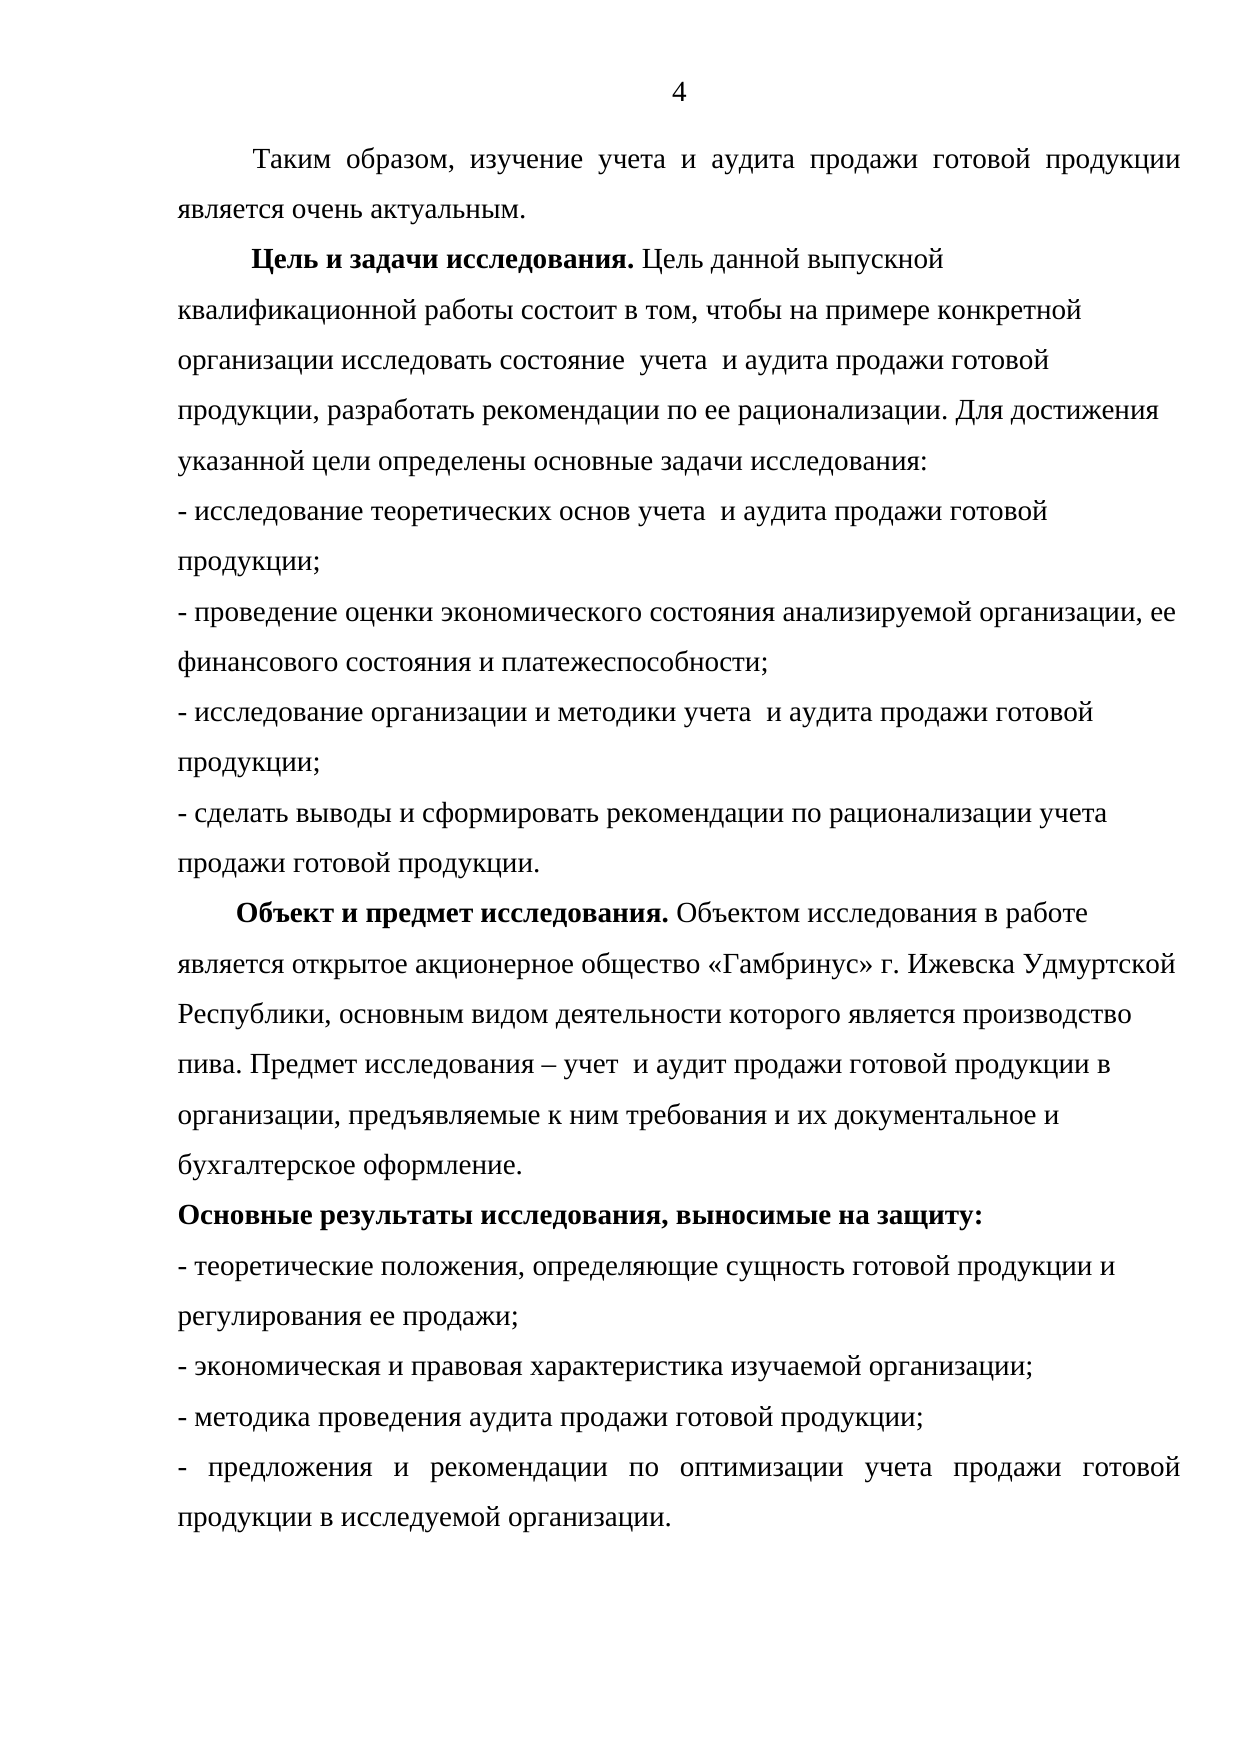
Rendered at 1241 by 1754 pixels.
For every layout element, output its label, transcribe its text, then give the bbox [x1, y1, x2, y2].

text - проведение оценки экономического состояния анализируемой организации, ее финансового состояния и платежеспособности; [177, 594, 1181, 677]
text - предложения и рекомендации по оптимизации учета продажи готовой продукции в исследуемой организации. [177, 1449, 1181, 1533]
text - исследование теоретических основ учета и аудита продажи готовой продукции; [177, 493, 1181, 577]
text Основные результаты исследования, выносимые на защиту: [177, 1197, 1181, 1231]
text - методика проведения аудита продажи готовой продукции; [177, 1399, 1181, 1432]
text - сделать выводы и сформировать рекомендации по рационализации учета продажи готовой продукции. [177, 795, 1181, 879]
text - исследование организации и методики учета и аудита продажи готовой продукции; [177, 694, 1181, 778]
text - теоретические положения, определяющие сущность готовой продукции и регулирования ее продажи; [177, 1248, 1181, 1332]
text - экономическая и правовая характеристика изучаемой организации; [177, 1348, 1181, 1382]
text Цель и задачи исследования. Цель данной выпускной квалификационной работы состоит в том, чтобы на примере конкретной организации исследовать состояние учета и аудита продажи готовой продукции, разработать рекомендации по ее рационализации. Для достижения указанной цели определены основные задачи исследования: [177, 241, 1181, 476]
text Таким образом, изучение учета и аудита продажи готовой продукции является очень актуальным. [177, 141, 1181, 225]
text Объект и предмет исследования. Объектом исследования в работе является открытое акционерное общество «Гамбринус» г. Ижевска Удмуртской Республики, основным видом деятельности которого является производство пива. Предмет исследования – учет и аудит продажи готовой продукции в организации, предъявляемые к ним требования и их документальное и бухгалтерское оформление. [177, 896, 1181, 1181]
